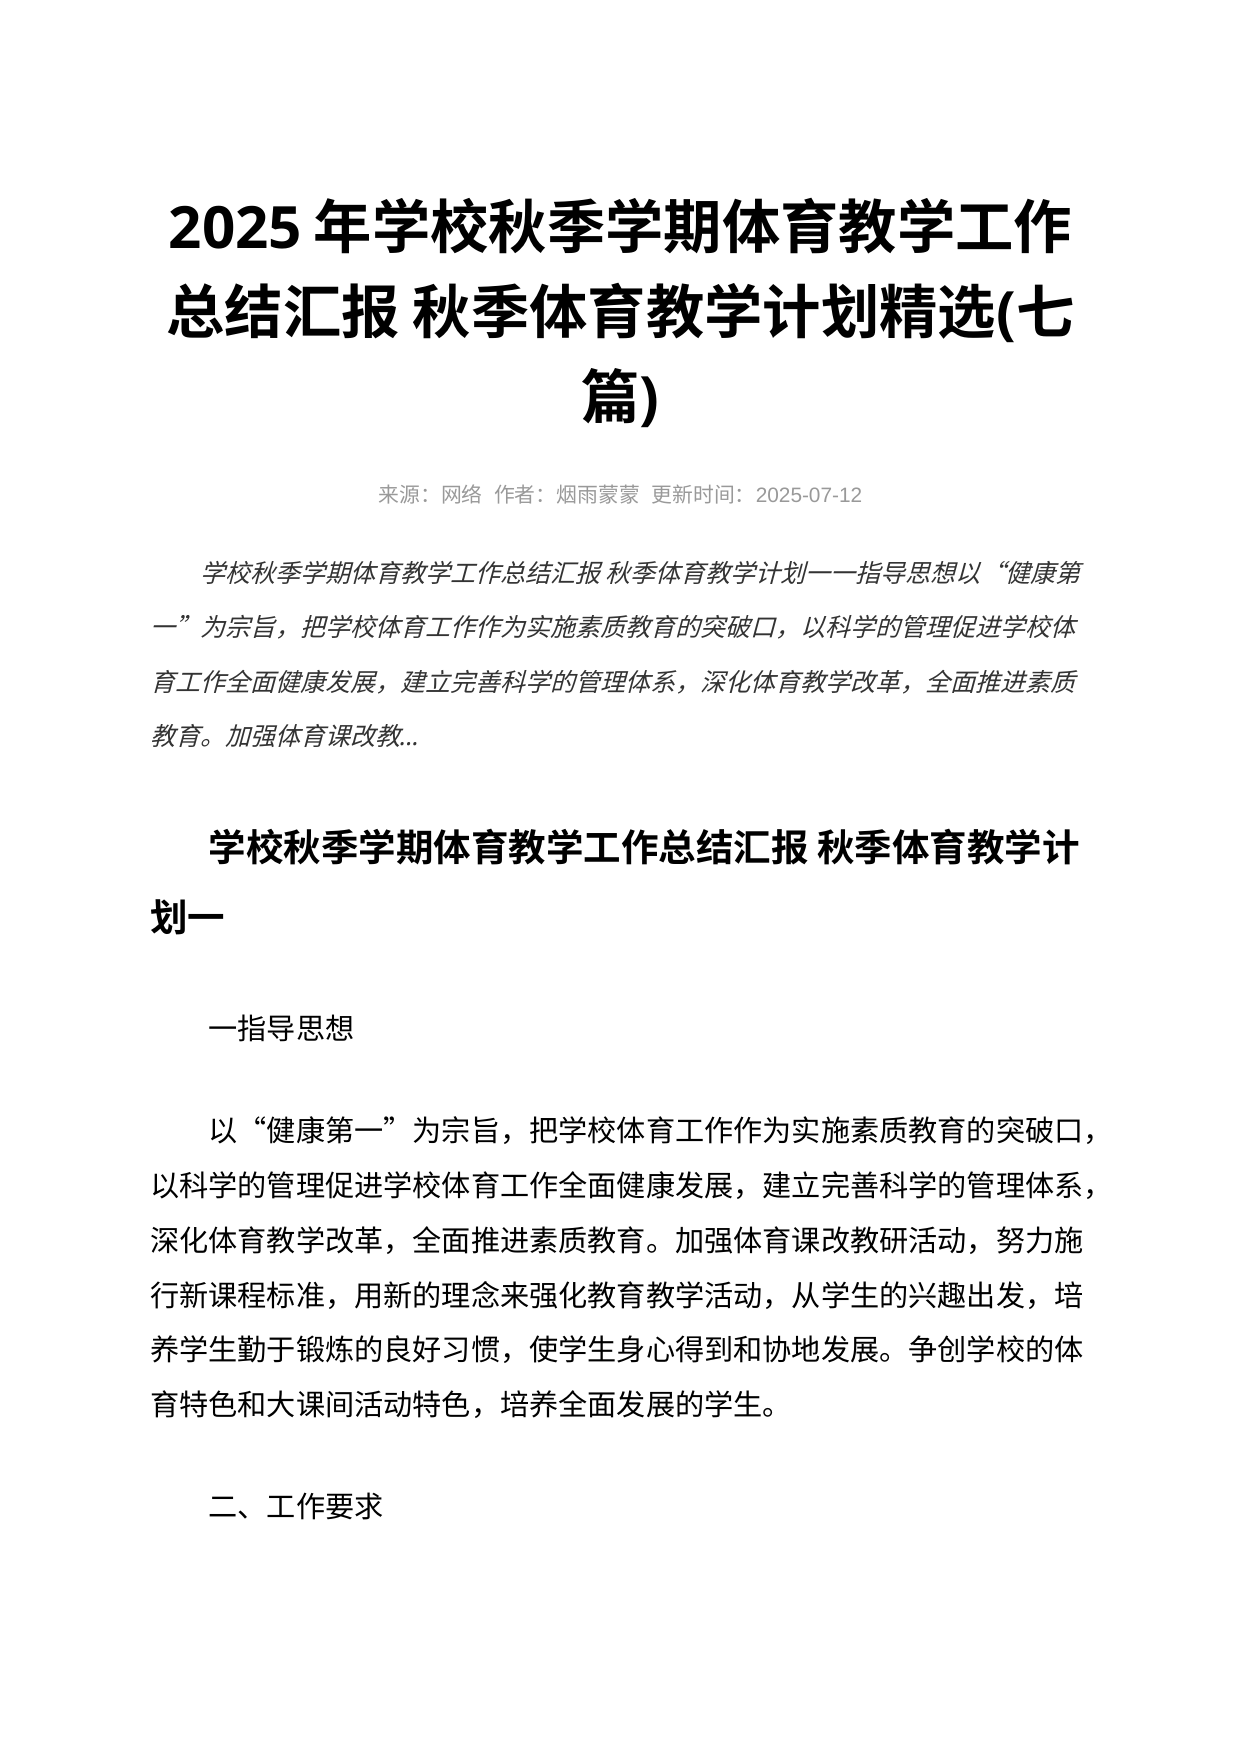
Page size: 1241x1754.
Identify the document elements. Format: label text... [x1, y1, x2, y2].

text 学校秋季学期体育教学工作总结汇报 秋季体育教学计划一一指导思想以“健康第一”为宗旨，把学校体育工作作为实施素质教育的突破口，以科学的管理促进学校体育工作全面健康发展，建立完善科学的管理体系，深化体育教学改革，全面推进素质教育。加强体育课改教... [150, 553, 1090, 753]
text 二、工作要求 [150, 1484, 1090, 1526]
text 一指导思想 [150, 1006, 1090, 1048]
text 学校秋季学期体育教学工作总结汇报 秋季体育教学计划一 [150, 818, 1090, 942]
text 以“健康第一”为宗旨，把学校体育工作作为实施素质教育的突破口，以科学的管理促进学校体育工作全面健康发展，建立完善科学的管理体系，深化体育教学改革，全面推进素质教育。加强体育课改教研活动，努力施行新课程标准，用新的理念来强化教育教学活动，从学生的兴趣出发，培养学生勤于锻炼的良好习惯，使学生身心得到和协地发展。争创学校的体育特色和大课间活动特色，培养全面发展的学生。 [150, 1107, 1090, 1424]
text 来源：网络 作者：烟雨蒙蒙 更新时间：2025-07-12 [150, 482, 1090, 506]
subtitle 2025年学校秋季学期体育教学工作总结汇报 秋季体育教学计划精选(七篇) [150, 181, 1090, 436]
